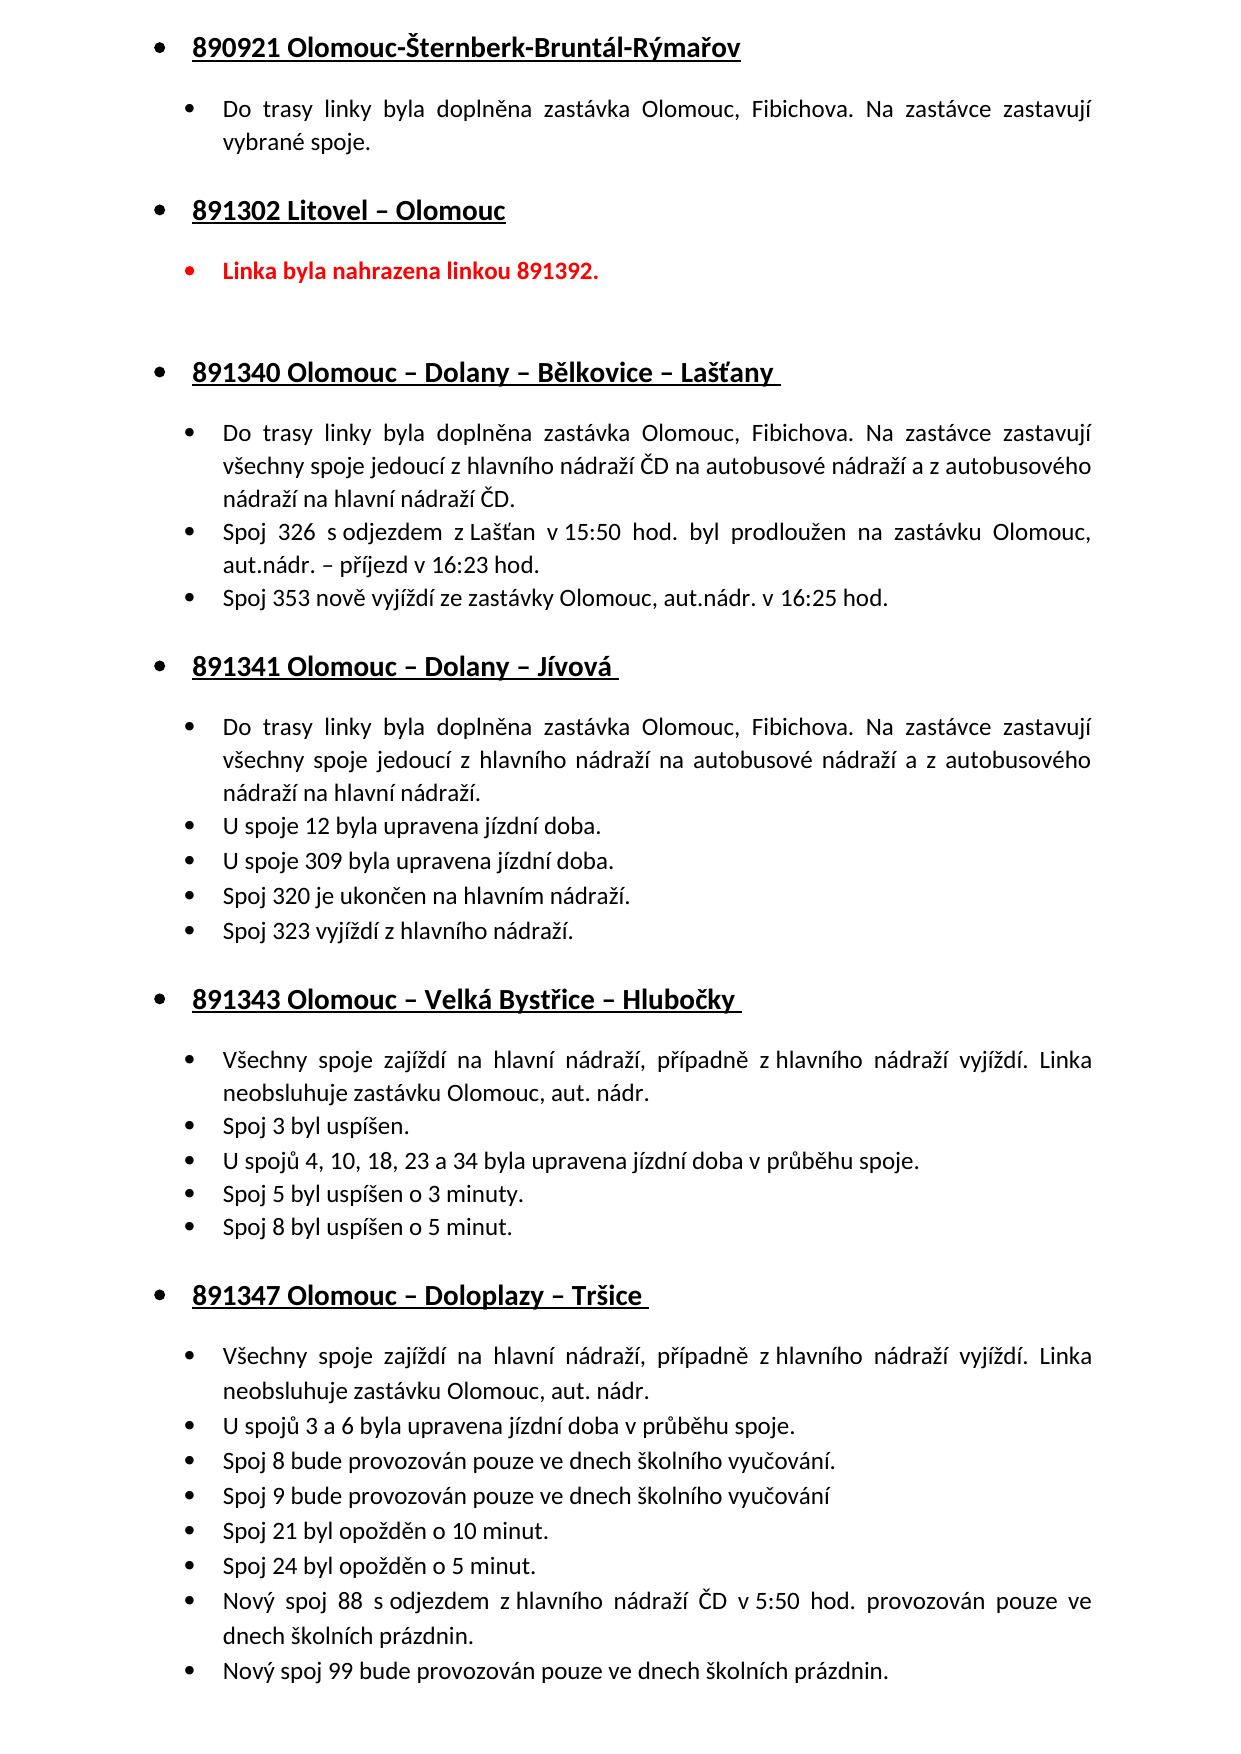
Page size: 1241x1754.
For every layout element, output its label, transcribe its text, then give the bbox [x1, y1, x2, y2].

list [185, 93, 1093, 156]
list Nový spoj 99 bude provozován pouze ve dnech školních prázdnin. [185, 1655, 1093, 1686]
list U spojů 4, 10, 18, 23 a 34 byla upravena jízdní doba v průběhu spoje. [185, 1145, 1093, 1176]
list Linka byla nahrazena linkou 891392. [185, 255, 1093, 286]
list Spoj 320 je ukončen na hlavním nádraží. [185, 880, 1093, 911]
list Spoj 9 bude provozován pouze ve dnech školního vyučování [185, 1480, 1093, 1511]
list 891341 Olomouc – Dolany – Jívová [154, 648, 1093, 683]
list Spoj 3 byl uspíšen. [185, 1110, 1093, 1141]
list U spoje 12 byla upravena jízdní doba. [185, 810, 1093, 841]
list Spoj 8 byl uspíšen o 5 minut. [185, 1211, 1093, 1241]
list U spoje 309 byla upravena jízdní doba. [185, 845, 1093, 876]
list 890921 Olomouc-Šternberk-Bruntál-Rýmařov [154, 29, 1093, 65]
list U spojů 3 a 6 byla upravena jízdní doba v průběhu spoje. [185, 1410, 1093, 1441]
list 891347 Olomouc – Doloplazy – Tršice [154, 1277, 1093, 1312]
list Spoj 24 byl opožděn o 5 minut. [185, 1550, 1093, 1581]
list Spoj 323 vyjíždí z hlavního nádraží. [185, 915, 1093, 946]
list Spoj 8 bude provozován pouze ve dnech školního vyučování. [185, 1445, 1093, 1476]
list Všechny spoje zajíždí na hlavní nádraží, případně z hlavního nádraží vyjíždí. Linka neobsluhuje zastávku Olomouc, aut. nádr. [185, 1340, 1093, 1406]
list Všechny spoje zajíždí na hlavní nádraží, případně z hlavního nádraží vyjíždí. Linka neobsluhuje zastávku Olomouc, aut. nádr. [185, 1044, 1093, 1108]
list 891340 Olomouc – Dolany – Bělkovice – Lašťany [154, 354, 1093, 389]
list Spoj 5 byl uspíšen o 3 minuty. [185, 1178, 1093, 1208]
list Spoj 326 s odjezdem z Lašťan v 15:50 hod. byl prodloužen na zastávku Olomouc, aut.nádr. – příjezd v 16:23 hod. [185, 516, 1093, 579]
list Spoj 21 byl opožděn o 10 minut. [185, 1515, 1093, 1546]
list 891302 Litovel – Olomouc [154, 192, 1093, 227]
list 891343 Olomouc – Velká Bystřice – Hlubočky [154, 981, 1093, 1016]
list Do trasy linky byla doplněna zastávka Olomouc, Fibichova. Na zastávce zastavují všechny spoje jedoucí z hlavního nádraží na autobusové nádraží a z autobusového nádraží na hlavní nádraží. [185, 711, 1093, 808]
list Nový spoj 88 s odjezdem z hlavního nádraží ČD v 5:50 hod. provozován pouze ve dnech školních prázdnin. [185, 1585, 1093, 1651]
list Spoj 353 nově vyjíždí ze zastávky Olomouc, aut.nádr. v 16:25 hod. [185, 582, 1093, 612]
list Do trasy linky byla doplněna zastávka Olomouc, Fibichova. Na zastávce zastavují všechny spoje jedoucí z hlavního nádraží ČD na autobusové nádraží a z autobusového nádraží na hlavní nádraží ČD. [185, 417, 1093, 514]
